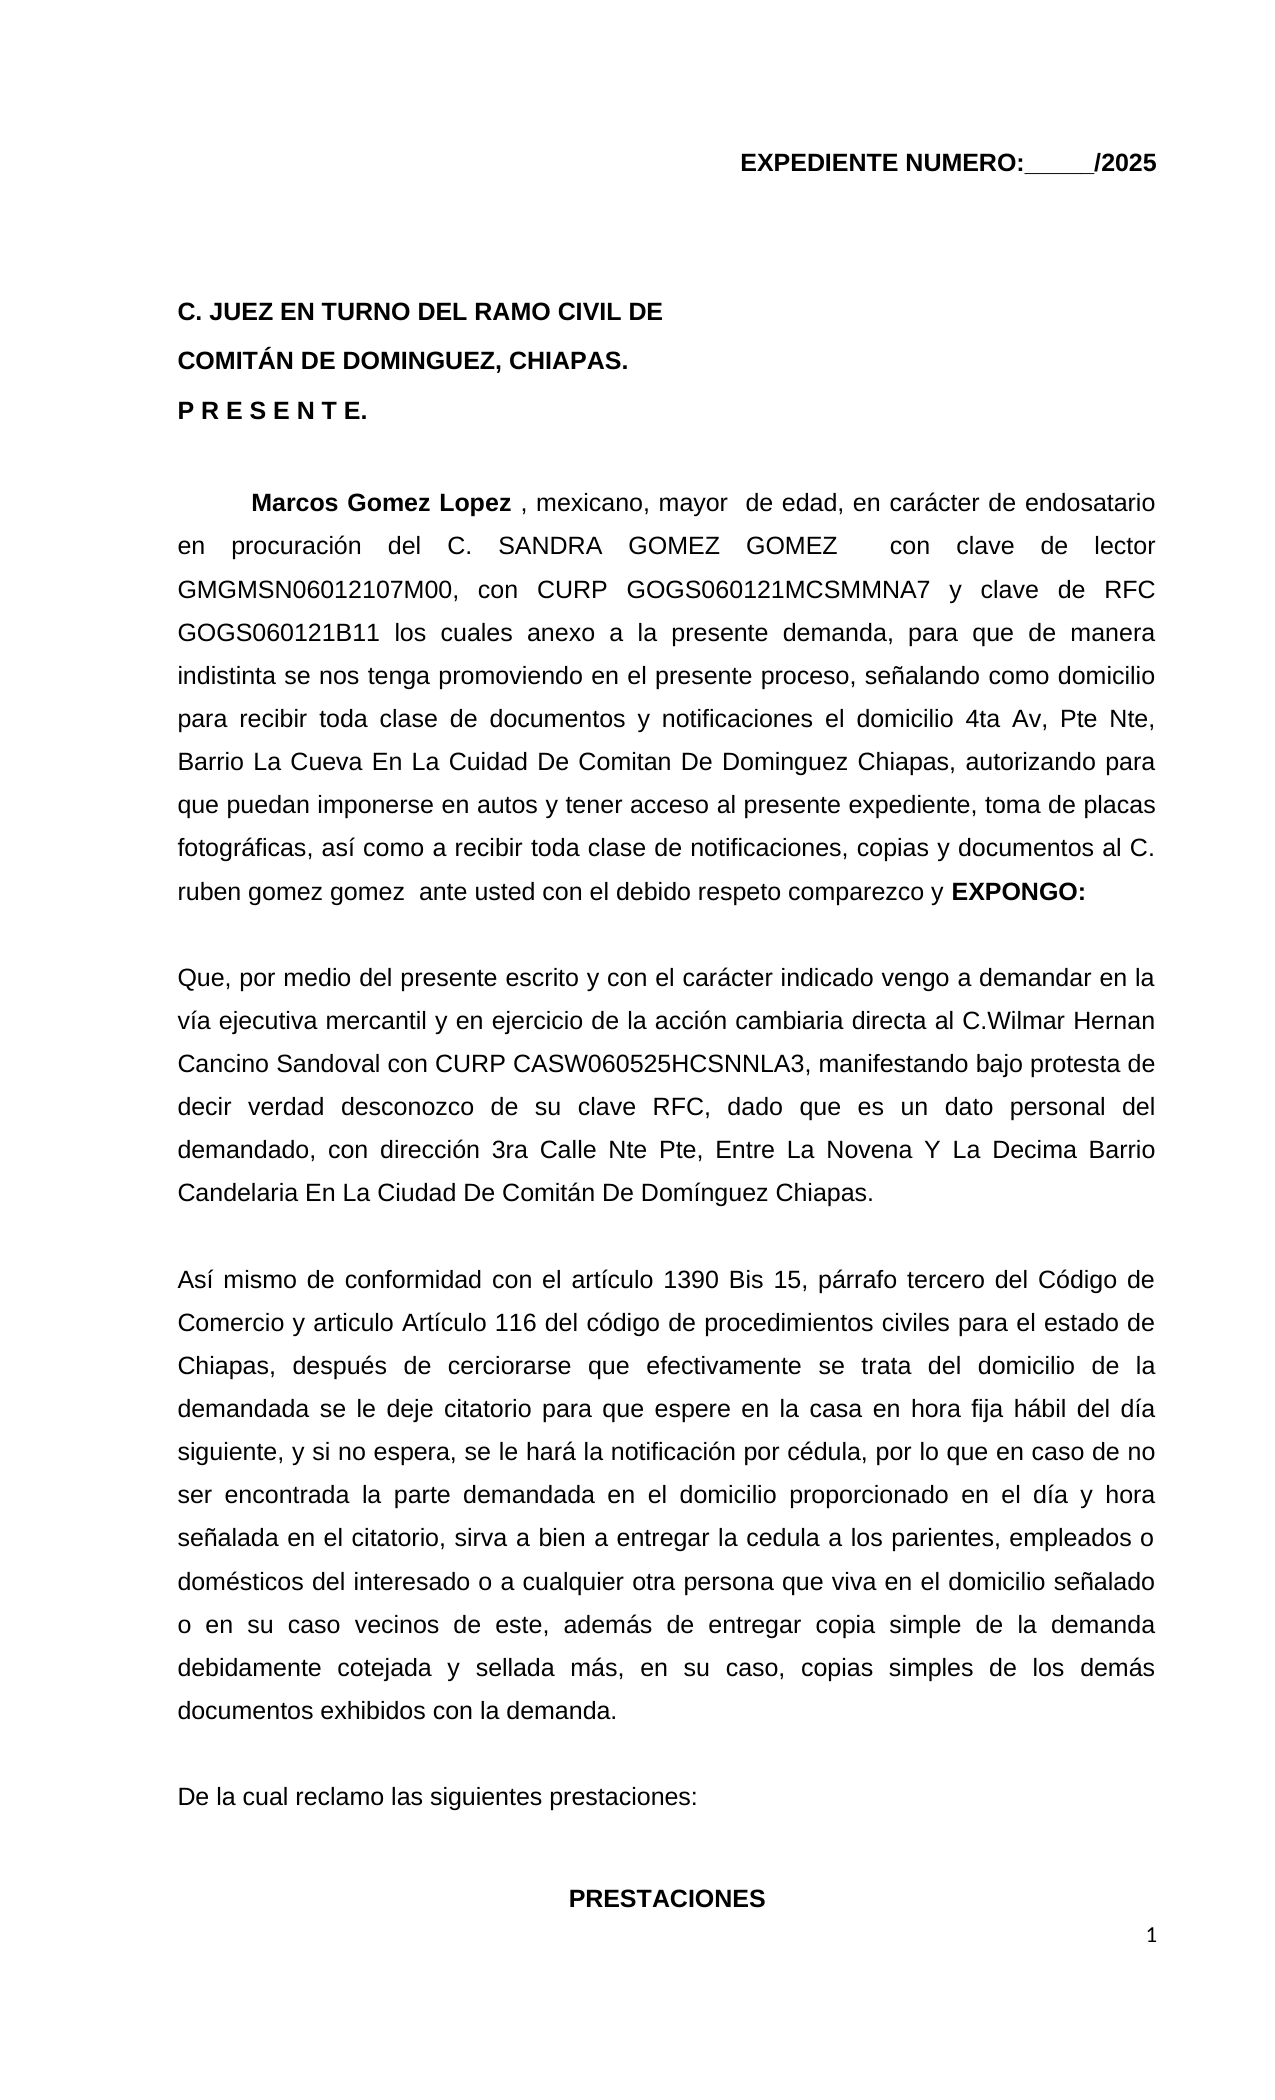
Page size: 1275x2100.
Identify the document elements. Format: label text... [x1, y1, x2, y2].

text De la cual reclamo las siguientes prestaciones: [177, 1782, 1157, 1811]
text Que, por medio del presente escrito y con el carácter indicado vengo a demandar en la vía ejecutiva mercantil y en ejercicio de la acción cambiaria directa al C.Wilmar Hernan Cancino Sandoval con CURP CASW060525HCSNNLA3, manifestando bajo protesta de decir verdad desconozco de su clave RFC, dado que es un dato personal del demandado, con dirección 3ra Calle Nte Pte, Entre La Novena Y La Decima Barrio Candelaria En La Ciudad De Comitán De Domínguez Chiapas. [177, 963, 1157, 1207]
text Así mismo de conformidad con el artículo 1390 Bis 15, párrafo tercero del Código de Comercio y articulo Artículo 116 del código de procedimientos civiles para el estado de Chiapas, después de cerciorarse que efectivamente se trata del domicilio de la demandada se le deje citatorio para que espere en la casa en hora fija hábil del día siguiente, y si no espera, se le hará la notificación por cédula, por lo que en caso de no ser encontrada la parte demandada en el domicilio proporcionado en el día y hora señalada en el citatorio, sirva a bien a entregar la cedula a los parientes, empleados o domésticos del interesado o a cualquier otra persona que viva en el domicilio señalado o en su caso vecinos de este, además de entregar copia simple de la demanda debidamente cotejada y sellada más, en su caso, copias simples de los demás documentos exhibidos con la demanda. [177, 1264, 1157, 1724]
text EXPEDIENTE NUMERO:_____/2025 [177, 148, 1157, 176]
list PRESTACIONES [177, 1884, 1157, 1913]
text P R E S E N T E. [177, 396, 1157, 424]
text C. JUEZ EN TURNO DEL RAMO CIVIL DE [177, 296, 1157, 325]
text COMITÁN DE DOMINGUEZ, CHIAPAS. [177, 346, 1157, 375]
text Marcos Gomez Lopez , mexicano, mayor de edad, en carácter de endosatario en procuración del C. SANDRA GOMEZ GOMEZ con clave de lector GMGMSN06012107M00, con CURP GOGS060121MCSMMNA7 y clave de RFC GOGS060121B11 los cuales anexo a la presente demanda, para que de manera indistinta se nos tenga promoviendo en el presente proceso, señalando como domicilio para recibir toda clase de documentos y notificaciones el domicilio 4ta Av, Pte Nte, Barrio La Cueva En La Cuidad De Comitan De Dominguez Chiapas, autorizando para que puedan imponerse en autos y tener acceso al presente expediente, toma de placas fotográficas, así como a recibir toda clase de notificaciones, copias y documentos al C. ruben gomez gomez ante usted con el debido respeto comparezco y EXPONGO: [177, 488, 1157, 905]
